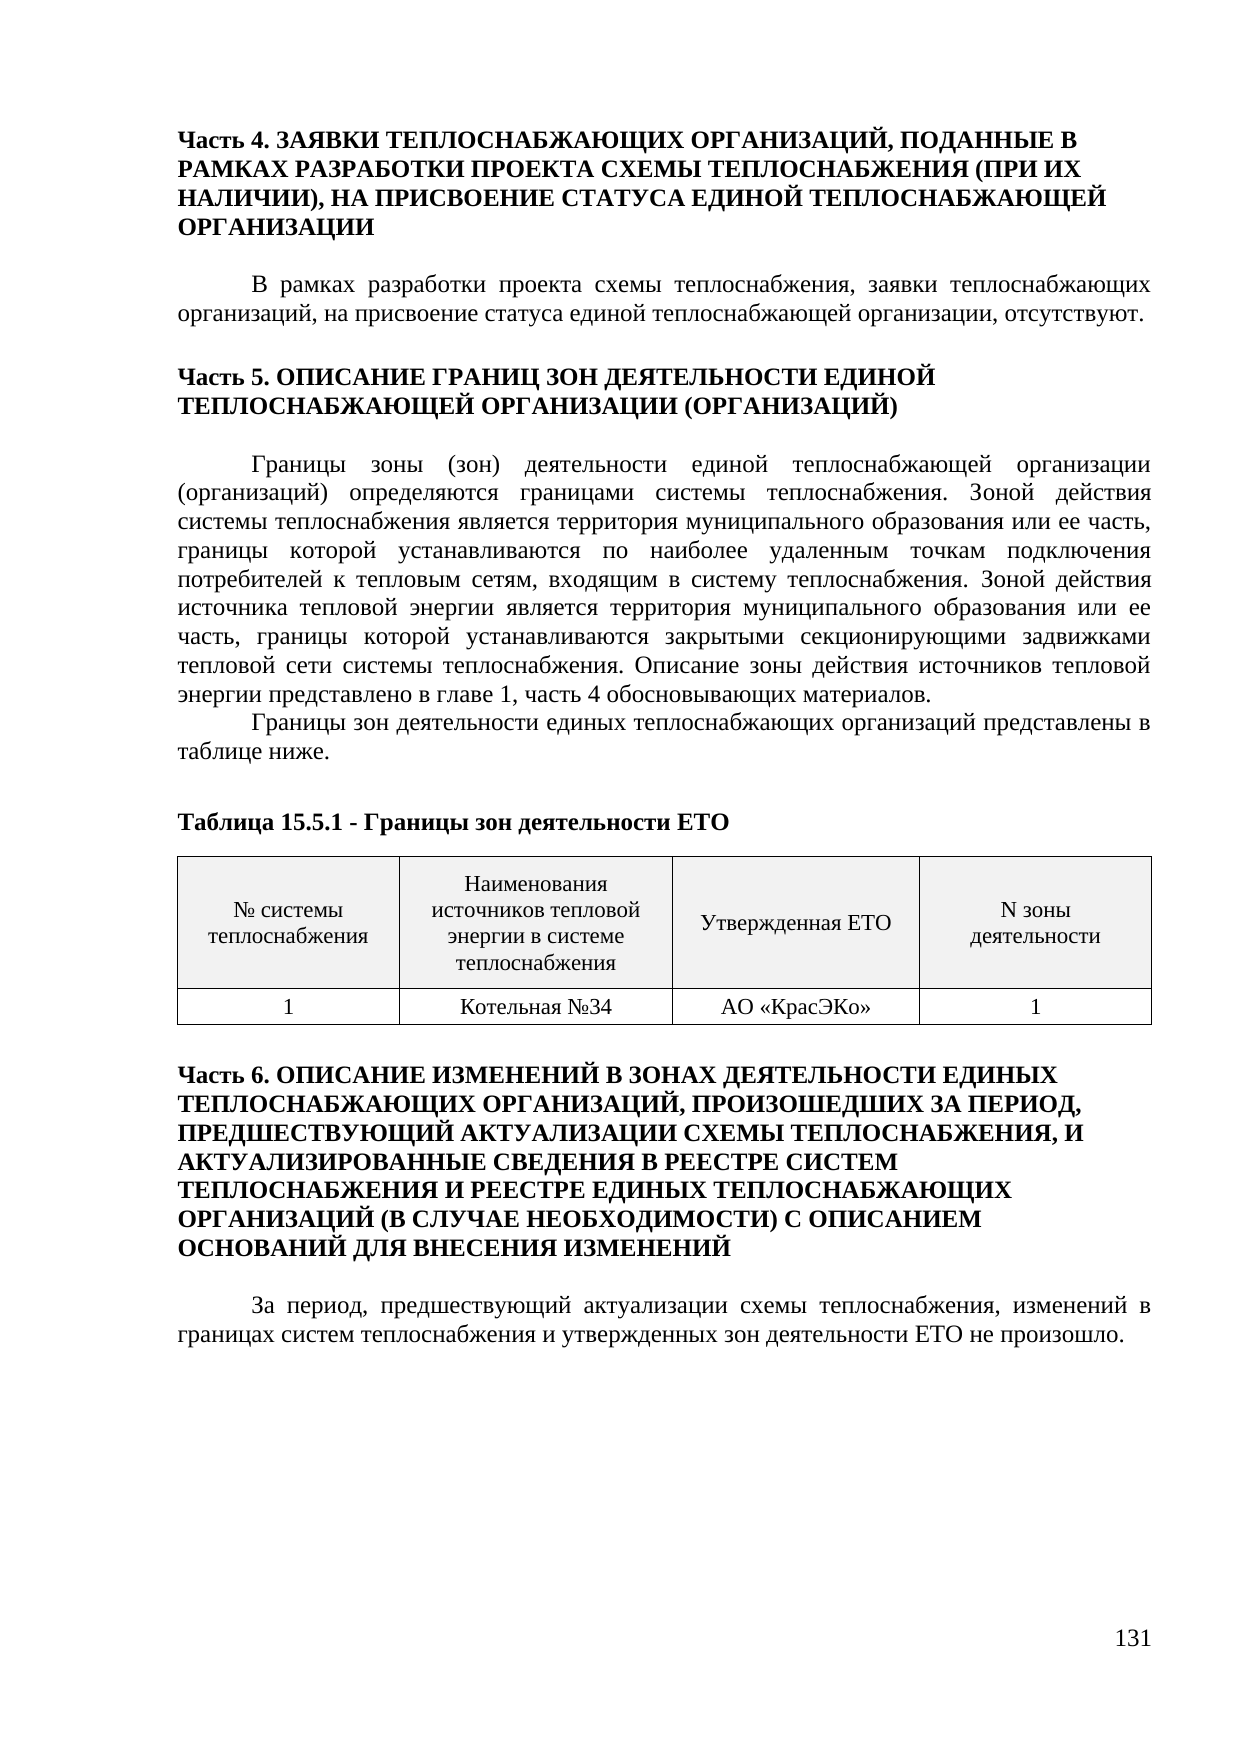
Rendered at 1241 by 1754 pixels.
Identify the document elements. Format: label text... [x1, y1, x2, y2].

subtitle Часть 6. ОПИСАНИЕ ИЗМЕНЕНИЙ В ЗОНАХ ДЕЯТЕЛЬНОСТИ ЕДИНЫХ ТЕПЛОСНАБЖАЮЩИХ ОРГАНИЗАЦИЙ, ПРОИЗОШЕДШИХ ЗА ПЕРИОД, ПРЕДШЕСТВУЮЩИЙ АКТУАЛИЗАЦИИ СХЕМЫ ТЕПЛОСНАБЖЕНИЯ, И АКТУАЛИЗИРОВАННЫЕ СВЕДЕНИЯ В РЕЕСТРЕ СИСТЕМ ТЕПЛОСНАБЖЕНИЯ И РЕЕСТРЕ ЕДИНЫХ ТЕПЛОСНАБЖАЮЩИХ ОРГАНИЗАЦИЙ (В СЛУЧАЕ НЕОБХОДИМОСТИ) С ОПИСАНИЕМ ОСНОВАНИЙ ДЛЯ ВНЕСЕНИЯ ИЗМЕНЕНИЙ [177, 1060, 1152, 1262]
text За период, предшествующий актуализации схемы теплоснабжения, изменений в границах систем теплоснабжения и утвержденных зон деятельности ЕТО не произошло. [177, 1290, 1152, 1348]
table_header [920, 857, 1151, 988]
text Границы зон деятельности единых теплоснабжающих организаций представлены в таблице ниже. [177, 707, 1152, 765]
text Границы зоны (зон) деятельности единой теплоснабжающей организации (организаций) определяются границами системы теплоснабжения. Зоной действия системы теплоснабжения является территория муниципального образования или ее часть, границы которой устанавливаются по наиболее удаленным точкам подключения потребителей к тепловым сетям, входящим в систему теплоснабжения. Зоной действия источника тепловой энергии является территория муниципального образования или ее часть, границы которой устанавливаются закрытыми секционирующими задвижками тепловой сети системы теплоснабжения. Описание зоны действия источников тепловой энергии представлено в главе 1, часть 4 обосновывающих материалов. [177, 449, 1152, 707]
text Таблица 15.5.1 - Границы зон деятельности ЕТО [177, 807, 1152, 835]
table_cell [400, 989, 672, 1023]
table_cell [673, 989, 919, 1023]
subtitle Часть 5. ОПИСАНИЕ ГРАНИЦ ЗОН ДЕЯТЕЛЬНОСТИ ЕДИНОЙ ТЕПЛОСНАБЖАЮЩЕЙ ОРГАНИЗАЦИИ (ОРГАНИЗАЦИЙ) [177, 362, 1152, 420]
text В рамках разработки проекта схемы теплоснабжения, заявки теплоснабжающих организаций, на присвоение статуса единой теплоснабжающей организации, отсутствуют. [177, 269, 1152, 327]
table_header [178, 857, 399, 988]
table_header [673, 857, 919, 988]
subtitle Часть 4. ЗАЯВКИ ТЕПЛОСНАБЖАЮЩИХ ОРГАНИЗАЦИЙ, ПОДАННЫЕ В РАМКАХ РАЗРАБОТКИ ПРОЕКТА СХЕМЫ ТЕПЛОСНАБЖЕНИЯ (ПРИ ИХ НАЛИЧИИ), НА ПРИСВОЕНИЕ СТАТУСА ЕДИНОЙ ТЕПЛОСНАБЖАЮЩЕЙ ОРГАНИЗАЦИИ [177, 125, 1152, 240]
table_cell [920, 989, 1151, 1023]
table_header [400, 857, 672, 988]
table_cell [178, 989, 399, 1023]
